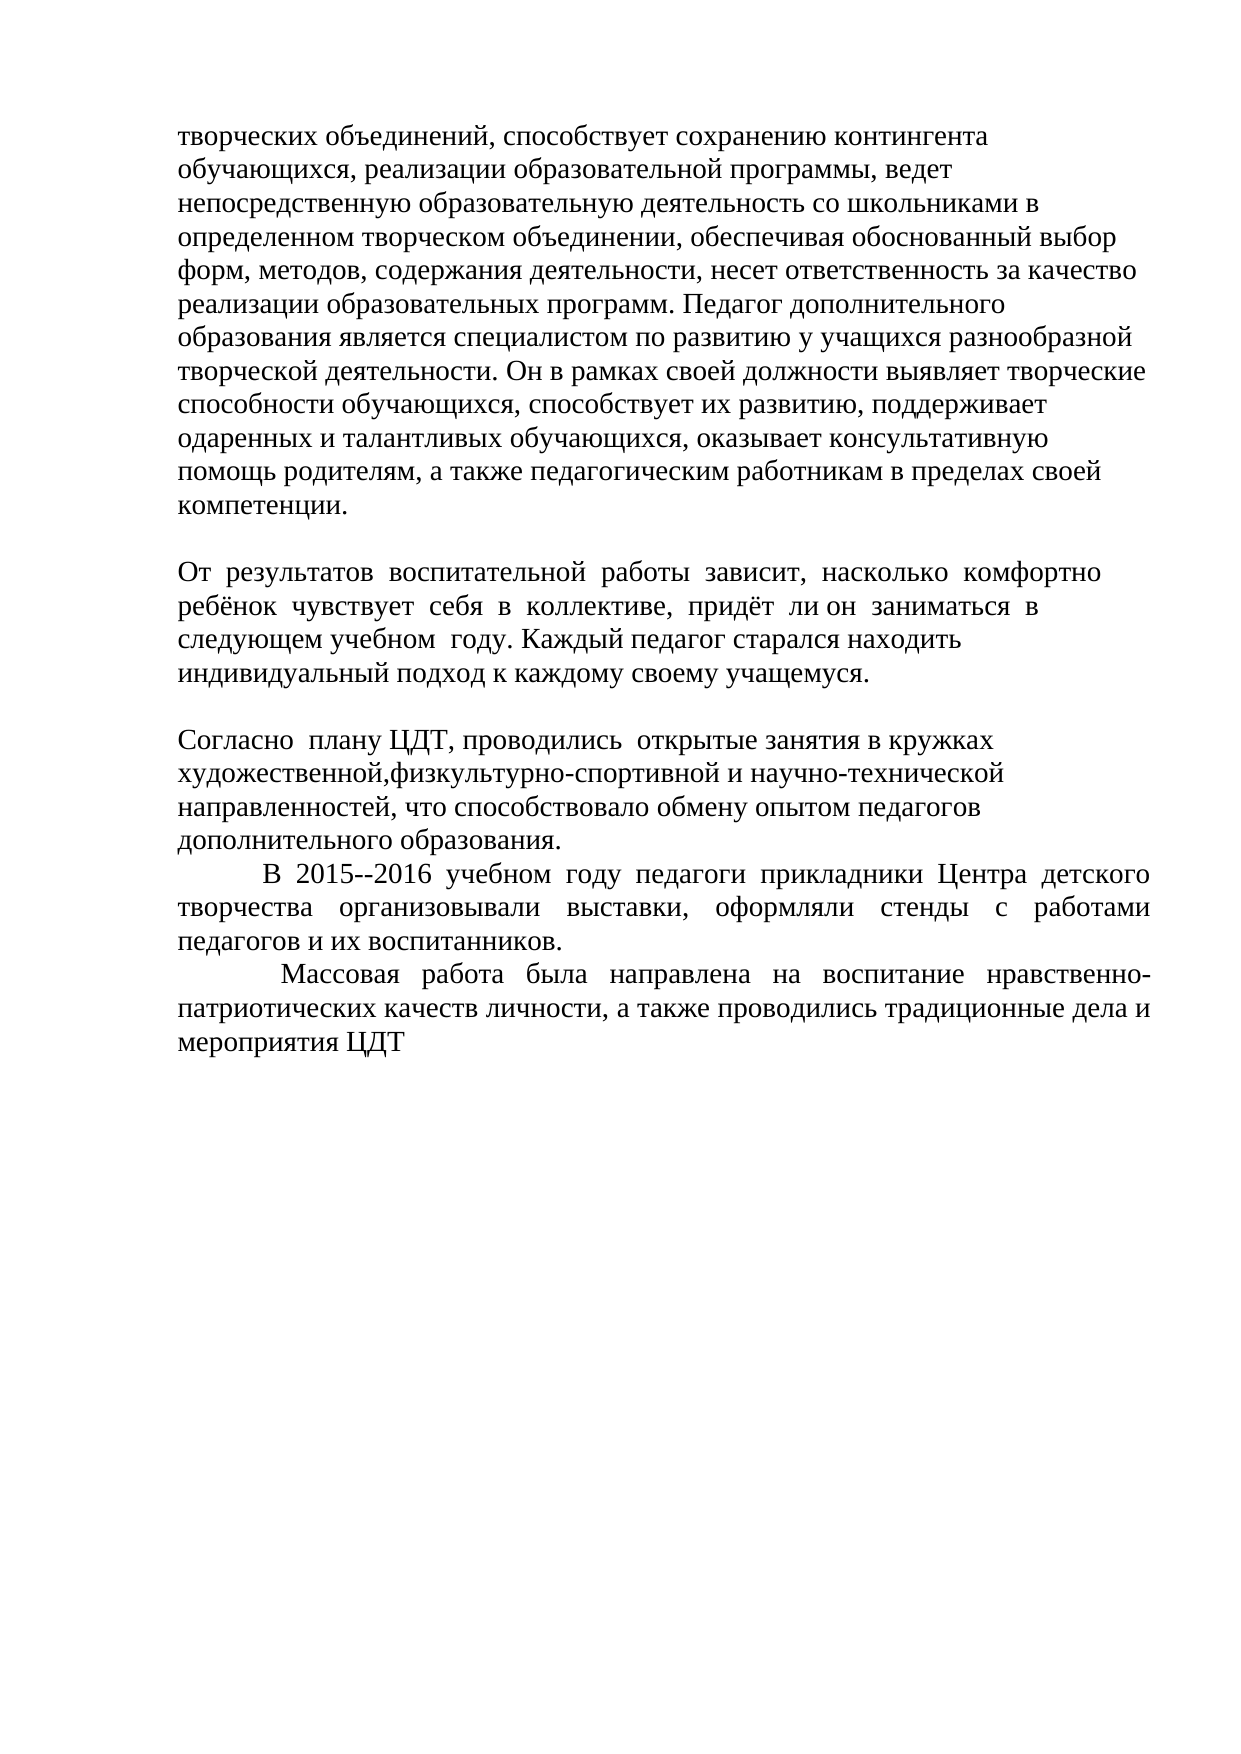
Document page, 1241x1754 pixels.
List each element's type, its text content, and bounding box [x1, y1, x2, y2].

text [177, 118, 1152, 521]
text Массовая работа была направлена на воспитание нравственно-патриотических качеств личности, а также проводились традиционные дела и мероприятия ЦДТ [177, 957, 1152, 1057]
text Согласно плану ЦДТ, проводились открытые занятия в кружках художественной,физкультурно-спортивной и научно-технической направленностей, что способствовало обмену опытом педагогов дополнительного образования. [177, 722, 1152, 856]
text От результатов воспитательной работы зависит, насколько комфортно ребёнок чувствует себя в коллективе, придёт ли он заниматься в следующем учебном году. Каждый педагог старался находить индивидуальный подход к каждому своему учащемуся. [177, 554, 1152, 688]
text В 2015--2016 учебном году педагоги прикладники Центра детского творчества организовывали выставки, оформляли стенды с работами педагогов и их воспитанников. [177, 856, 1152, 957]
